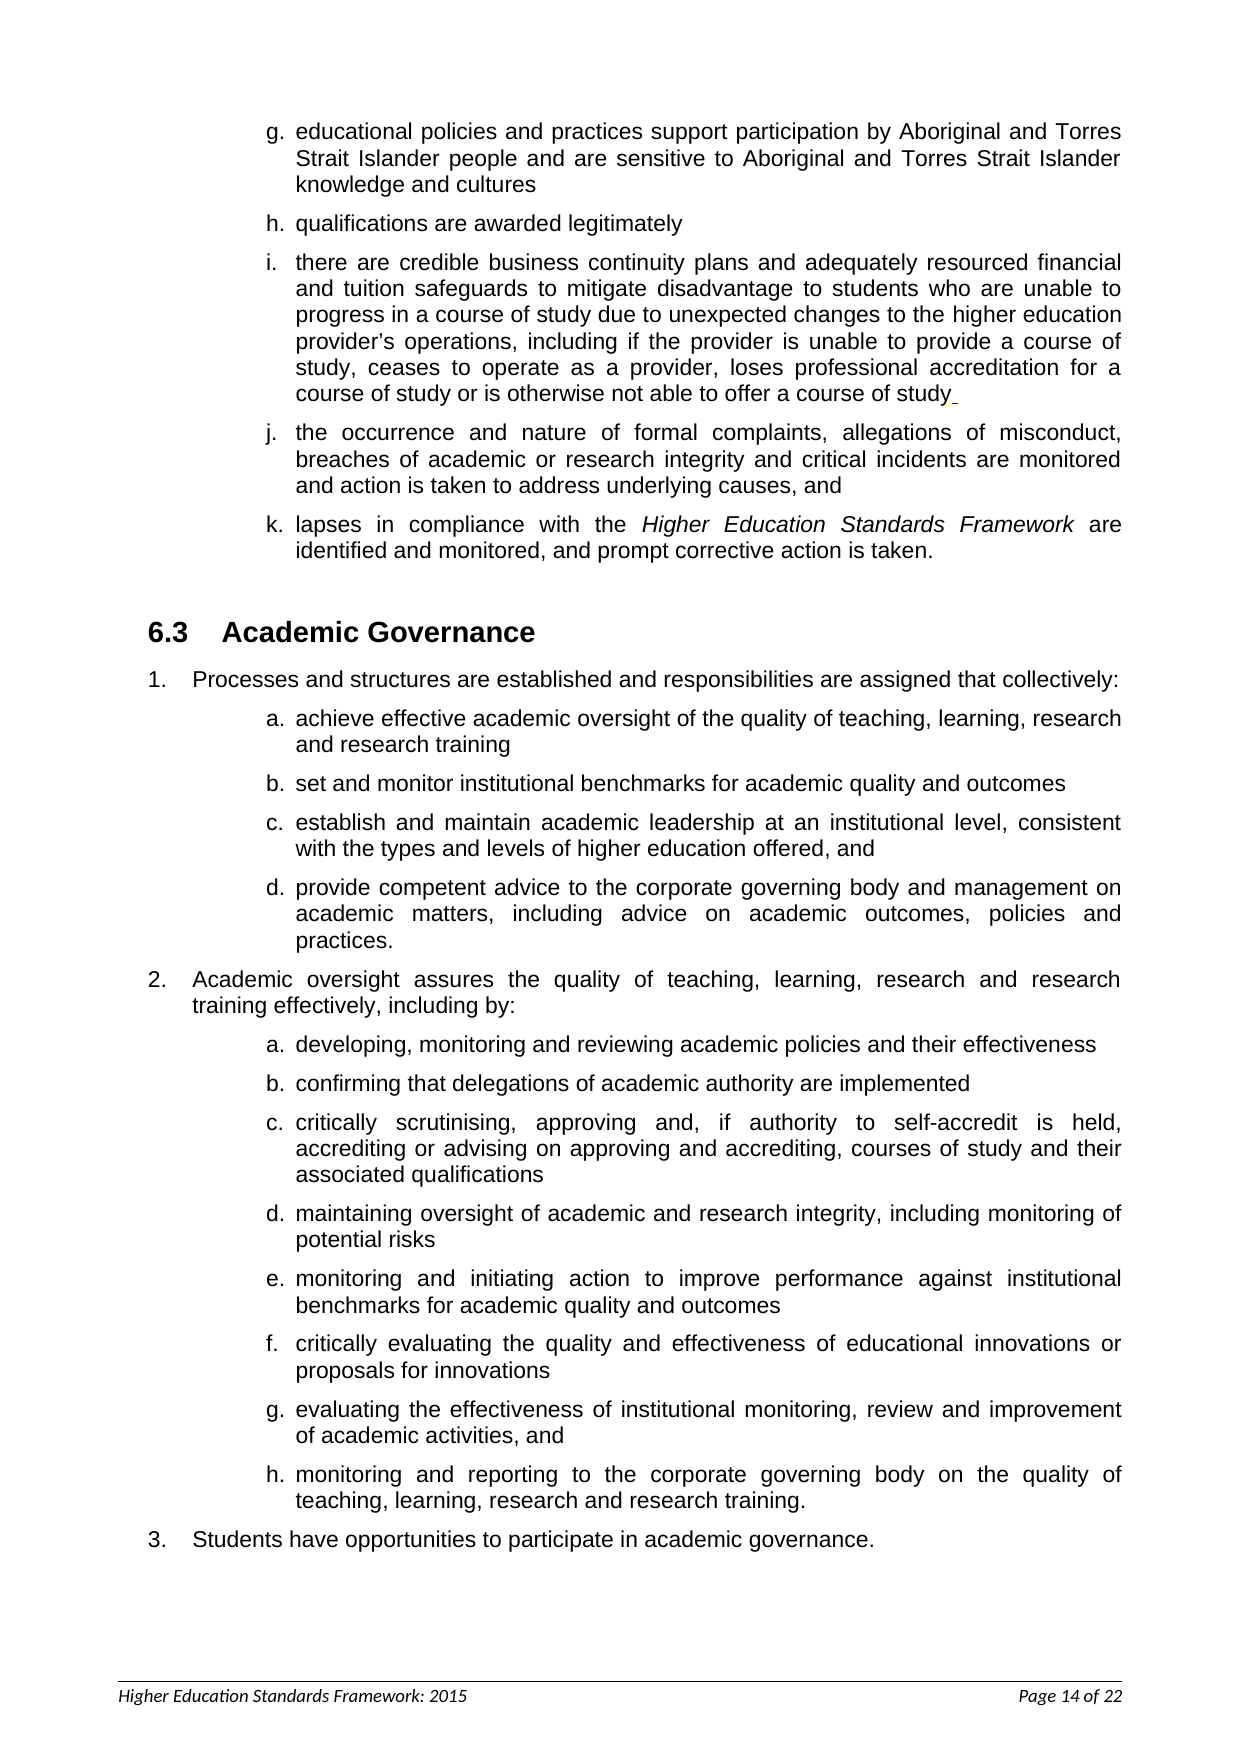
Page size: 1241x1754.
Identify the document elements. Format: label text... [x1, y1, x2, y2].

subtitle Students have opportunities to participate in academic governance. [148, 1526, 1122, 1552]
subtitle Processes and structures are established and responsibilities are assigned that collectively: [148, 666, 1122, 692]
subtitle monitoring and reporting to the corporate governing body on the quality of teaching, learning, research and research training. [266, 1461, 1122, 1513]
subtitle set and monitor institutional benchmarks for academic quality and outcomes [266, 770, 1122, 796]
subtitle monitoring and initiating action to improve performance against institutional benchmarks for academic quality and outcomes [266, 1265, 1122, 1318]
subtitle critically scrutinising, approving and, if authority to self-accredit is held, accrediting or advising on approving and accrediting, courses of study and their associated qualifications [266, 1108, 1122, 1187]
subtitle evaluating the effectiveness of institutional monitoring, review and improvement of academic activities, and [266, 1396, 1122, 1448]
subtitle critically evaluating the quality and effectiveness of educational innovations or proposals for innovations [266, 1330, 1122, 1383]
subtitle maintaining oversight of academic and research integrity, including monitoring of potential risks [266, 1200, 1122, 1253]
subtitle there are credible business continuity plans and adequately resourced financial and tuition safeguards to mitigate disadvantage to students who are unable to progress in a course of study due to unexpected changes to the higher education provider’s operations, including if the provider is unable to provide a course of study, ceases to operate as a provider, loses professional accreditation for a course of study or is otherwise not able to offer a course of study [266, 248, 1122, 407]
subtitle establish and maintain academic leadership at an institutional level, consistent with the types and levels of higher education offered, and [266, 809, 1122, 861]
subtitle confirming that delegations of academic authority are implemented [266, 1069, 1122, 1096]
subtitle educational policies and practices support participation by Aboriginal and Torres Strait Islander people and are sensitive to Aboriginal and Torres Strait Islander knowledge and cultures [266, 118, 1122, 197]
subtitle Academic Governance [148, 615, 1122, 648]
subtitle achieve effective academic oversight of the quality of teaching, learning, research and research training [266, 705, 1122, 757]
subtitle developing, monitoring and reviewing academic policies and their effectiveness [266, 1031, 1122, 1057]
subtitle provide competent advice to the corporate governing body and management on academic matters, including advice on academic outcomes, policies and practices. [266, 874, 1122, 953]
subtitle lapses in compliance with the Higher Education Standards Framework are identified and monitored, and prompt corrective action is taken. [266, 511, 1122, 563]
subtitle qualifications are awarded legitimately [266, 210, 1122, 236]
subtitle the occurrence and nature of formal complaints, allegations of misconduct, breaches of academic or research integrity and critical incidents are monitored and action is taken to address underlying causes, and [266, 419, 1122, 498]
subtitle Academic oversight assures the quality of teaching, learning, research and research training effectively, including by: [148, 966, 1122, 1018]
